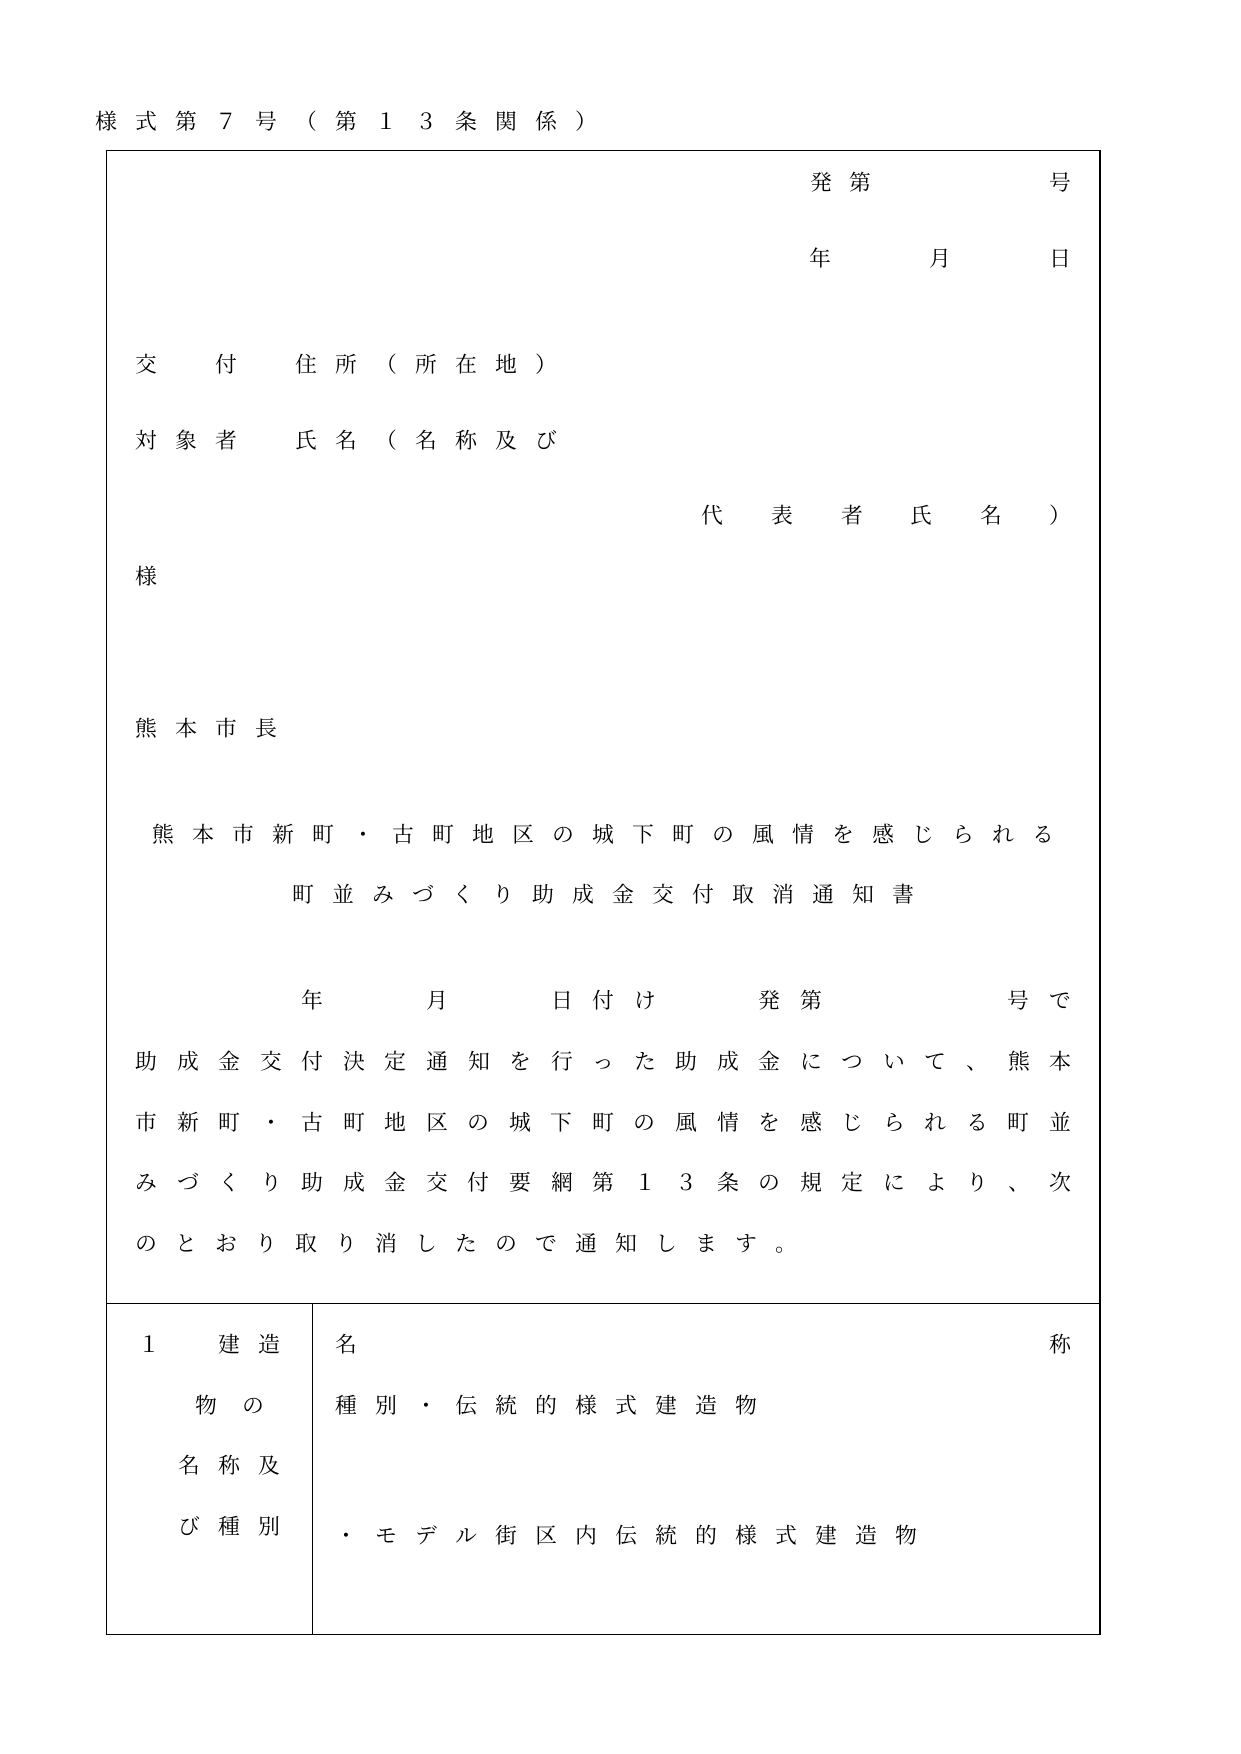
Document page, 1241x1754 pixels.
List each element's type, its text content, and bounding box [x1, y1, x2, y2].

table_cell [313, 1304, 1099, 1634]
table_cell １ 建造物の 名称及び種別 [107, 1304, 312, 1634]
table_header 発第 号 年 月 日 交 付 住所（所在地） 対象者 氏名（名称及び 代表者氏名） 様 熊本市長 熊本市新町・古町地区の城下町の風情を感じられる町並みづくり助成金交付取消通知書 年 月 日付け 発第 号で助成金交付決定通知を行った助成金について、熊本市新町・古町地区の城下町の風情を感じられる町並みづくり助成金交付要網第１３条の規定により、次のとおり取り消したので通知します。 [107, 151, 1099, 1302]
text 様式第７号（第１３条関係） [95, 89, 1115, 150]
